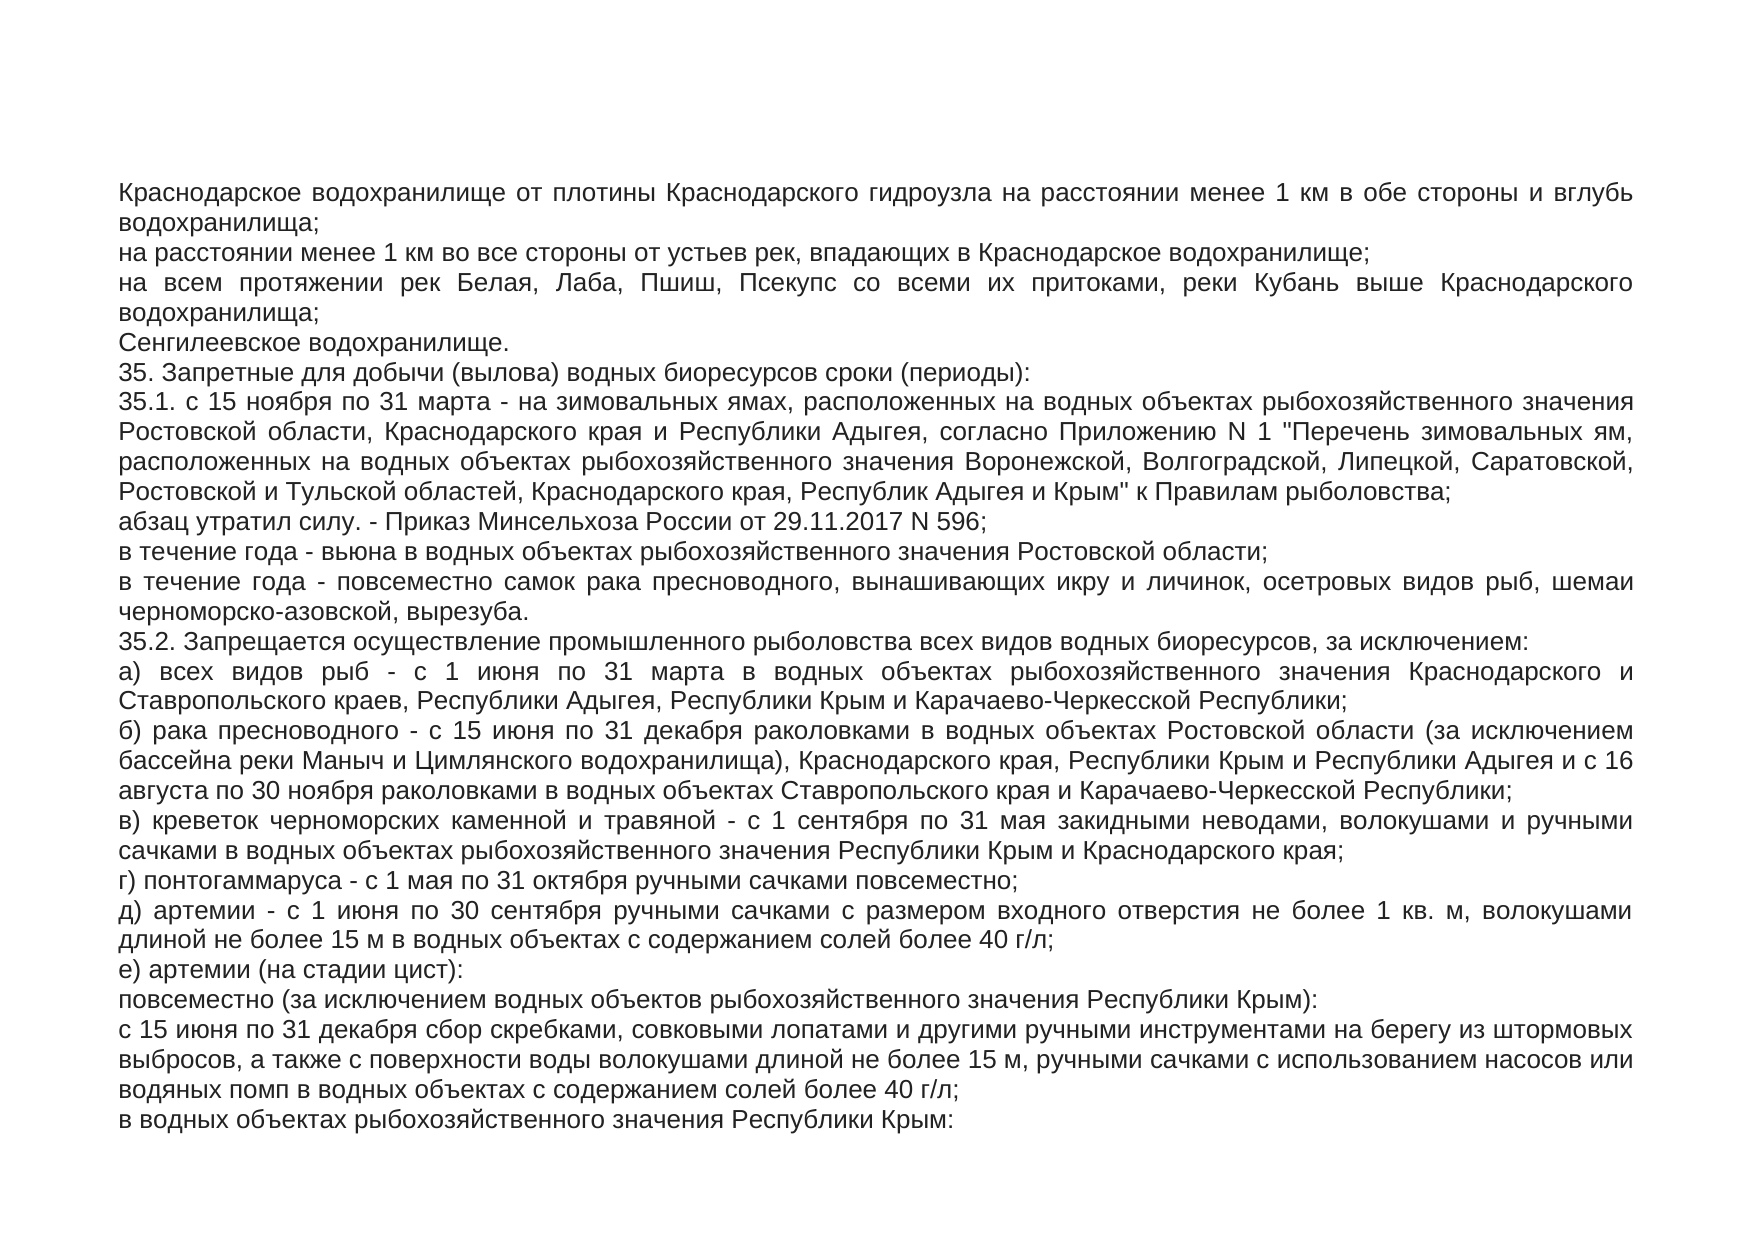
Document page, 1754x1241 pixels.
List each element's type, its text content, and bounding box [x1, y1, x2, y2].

text на всем протяжении рек Белая, Лаба, Пшиш, Псекупс со всеми их притоками, реки Кубань выше Краснодарского водохранилища; [118, 267, 1636, 327]
text Сенгилеевское водохранилище. [118, 327, 1636, 357]
text Краснодарское водохранилище от плотины Краснодарского гидроузла на расстоянии менее 1 км в обе стороны и вглубь водохранилища; [118, 177, 1636, 237]
text в водных объектах рыбохозяйственного значения Республики Крым: [118, 1104, 1636, 1134]
text в течение года - повсеместно самок рака пресноводного, вынашивающих икру и личинок, осетровых видов рыб, шемаи черноморско-азовской, вырезуба. [118, 566, 1636, 626]
text 35.2. Запрещается осуществление промышленного рыболовства всех видов водных биоресурсов, за исключением: [118, 626, 1636, 656]
text 35. Запретные для добычи (вылова) водных биоресурсов сроки (периоды): [118, 357, 1636, 386]
text с 15 июня по 31 декабря сбор скребками, совковыми лопатами и другими ручными инструментами на берегу из штормовых выбросов, а также с поверхности воды волокушами длиной не более 15 м, ручными сачками с использованием насосов или водяных помп в водных объектах с содержанием солей более 40 г/л; [118, 1014, 1636, 1104]
text е) артемии (на стадии цист): [118, 954, 1636, 984]
text в) креветок черноморских каменной и травяной - с 1 сентября по 31 мая закидными неводами, волокушами и ручными сачками в водных объектах рыбохозяйственного значения Республики Крым и Краснодарского края; [118, 805, 1636, 865]
text г) понтогаммаруса - с 1 мая по 31 октября ручными сачками повсеместно; [118, 865, 1636, 895]
text абзац утратил силу. - Приказ Минсельхоза России от 29.11.2017 N 596; [118, 506, 1636, 536]
text на расстоянии менее 1 км во все стороны от устьев рек, впадающих в Краснодарское водохранилище; [118, 237, 1636, 267]
text 35.1. с 15 ноября по 31 марта - на зимовальных ямах, расположенных на водных объектах рыбохозяйственного значения Ростовской области, Краснодарского края и Республики Адыгея, согласно Приложению N 1 "Перечень зимовальных ям, расположенных на водных объектах рыбохозяйственного значения Воронежской, Волгоградской, Липецкой, Саратовской, Ростовской и Тульской областей, Краснодарского края, Республик Адыгея и Крым" к Правилам рыболовства; [118, 386, 1636, 506]
text д) артемии - с 1 июня по 30 сентября ручными сачками с размером входного отверстия не более 1 кв. м, волокушами длиной не более 15 м в водных объектах с содержанием солей более 40 г/л; [118, 895, 1636, 954]
text в течение года - вьюна в водных объектах рыбохозяйственного значения Ростовской области; [118, 536, 1636, 566]
text повсеместно (за исключением водных объектов рыбохозяйственного значения Республики Крым): [118, 984, 1636, 1014]
text б) рака пресноводного - с 15 июня по 31 декабря раколовками в водных объектах Ростовской области (за исключением бассейна реки Маныч и Цимлянского водохранилища), Краснодарского края, Республики Крым и Республики Адыгея и с 16 августа по 30 ноября раколовками в водных объектах Ставропольского края и Карачаево-Черкесской Республики; [118, 715, 1636, 805]
text а) всех видов рыб - с 1 июня по 31 марта в водных объектах рыбохозяйственного значения Краснодарского и Ставропольского краев, Республики Адыгея, Республики Крым и Карачаево-Черкесской Республики; [118, 656, 1636, 715]
